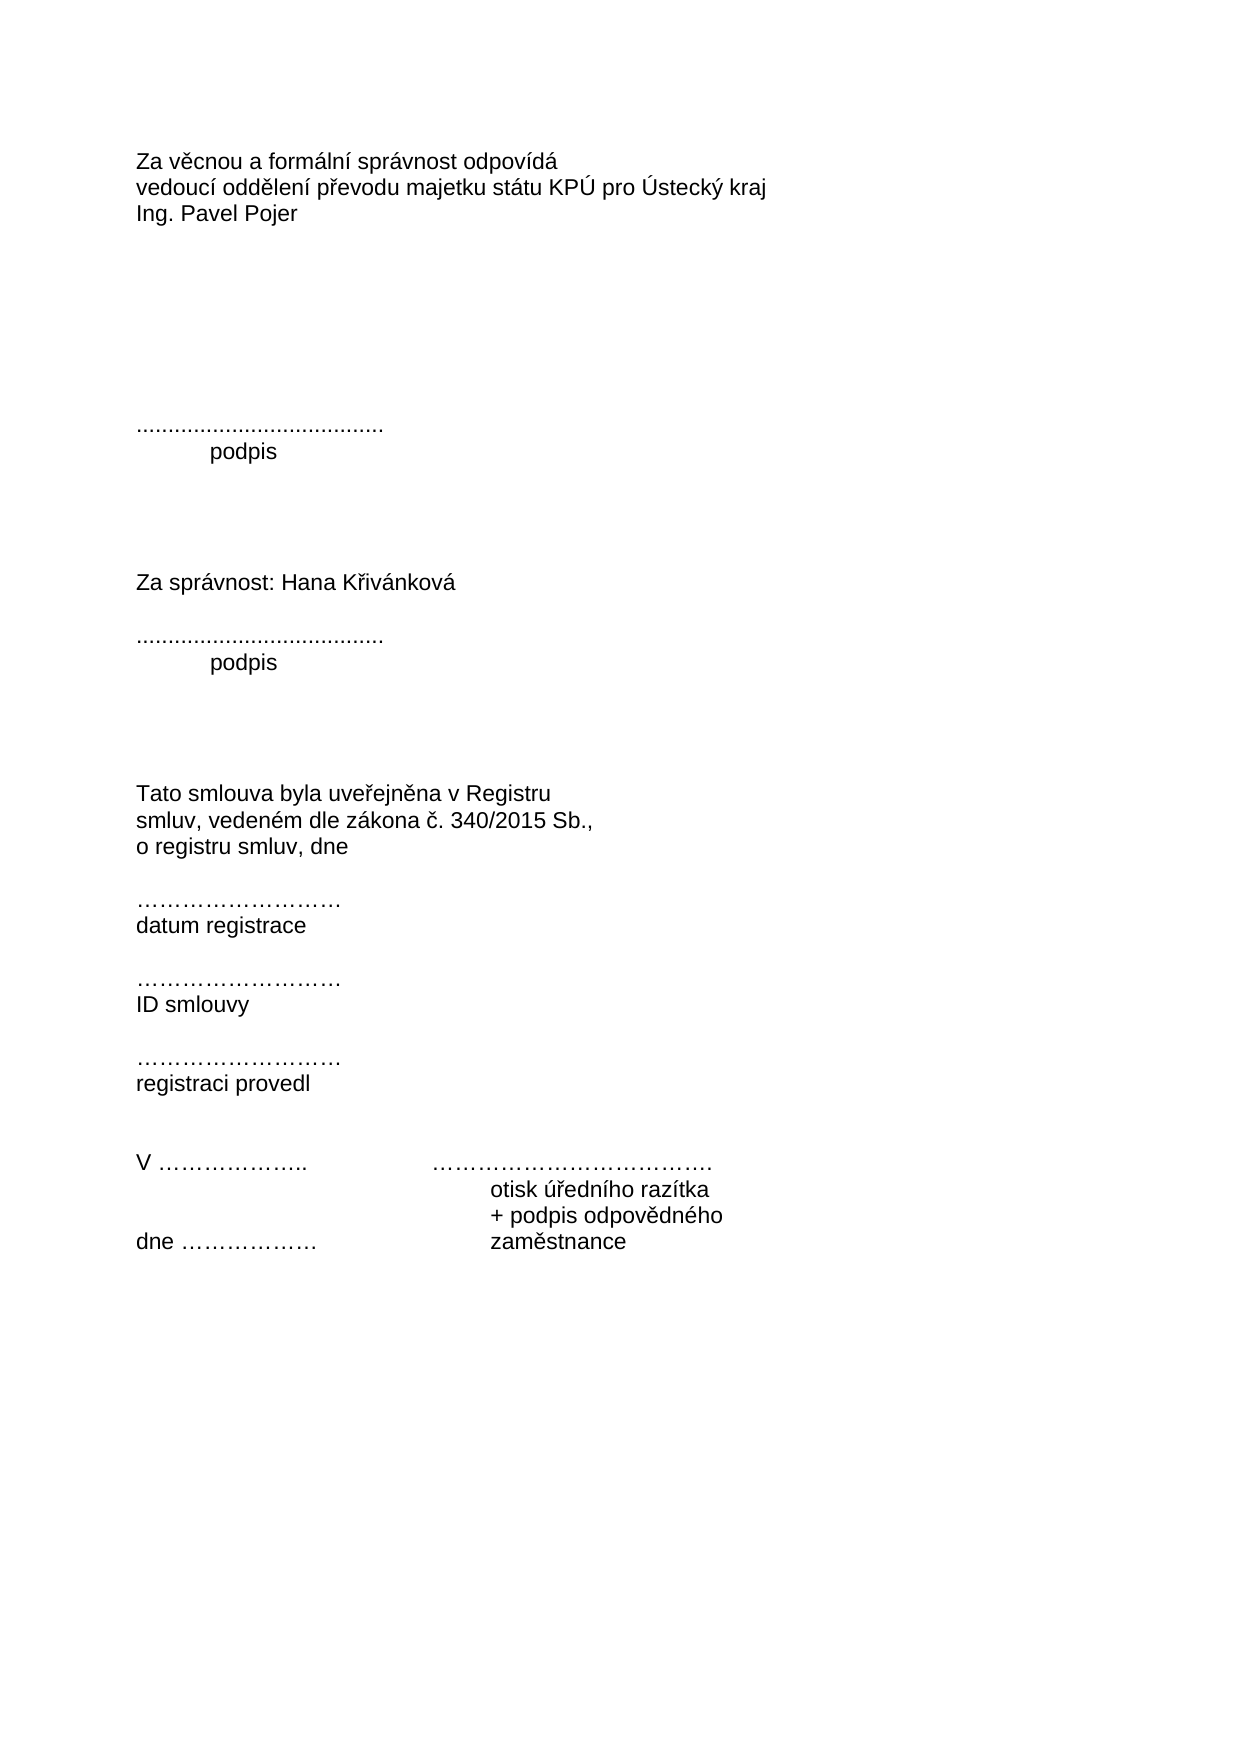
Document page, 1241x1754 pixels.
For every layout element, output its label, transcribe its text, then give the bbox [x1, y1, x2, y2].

text podpis [136, 438, 1104, 464]
text Tato smlouva byla uveřejněna v Registru [136, 780, 1104, 807]
text + podpis odpovědného [136, 1202, 1104, 1228]
text ……………………… [136, 886, 1104, 912]
text otisk úředního razítka [136, 1176, 1104, 1202]
text smluv, vedeném dle zákona č. 340/2015 Sb., [136, 807, 1104, 833]
text podpis [136, 648, 1104, 675]
text V ……………….. ………………………………. [136, 1149, 1104, 1176]
text ....................................... [136, 622, 1104, 648]
text datum registrace [136, 912, 1104, 938]
text Za správnost: Hana Křivánková [136, 569, 1104, 596]
text ……………………… [136, 965, 1104, 991]
text ....................................... [136, 411, 1104, 438]
text registraci provedl [136, 1070, 1104, 1096]
text o registru smluv, dne [136, 833, 1104, 859]
text Za věcnou a formální správnost odpovídá [136, 148, 1104, 174]
text Ing. Pavel Pojer [136, 200, 1104, 227]
text vedoucí oddělení převodu majetku státu KPÚ pro Ústecký kraj [136, 174, 1104, 200]
text ID smlouvy [136, 991, 1104, 1017]
text dne ……………… zaměstnance [136, 1228, 1104, 1254]
text ……………………… [136, 1044, 1104, 1070]
